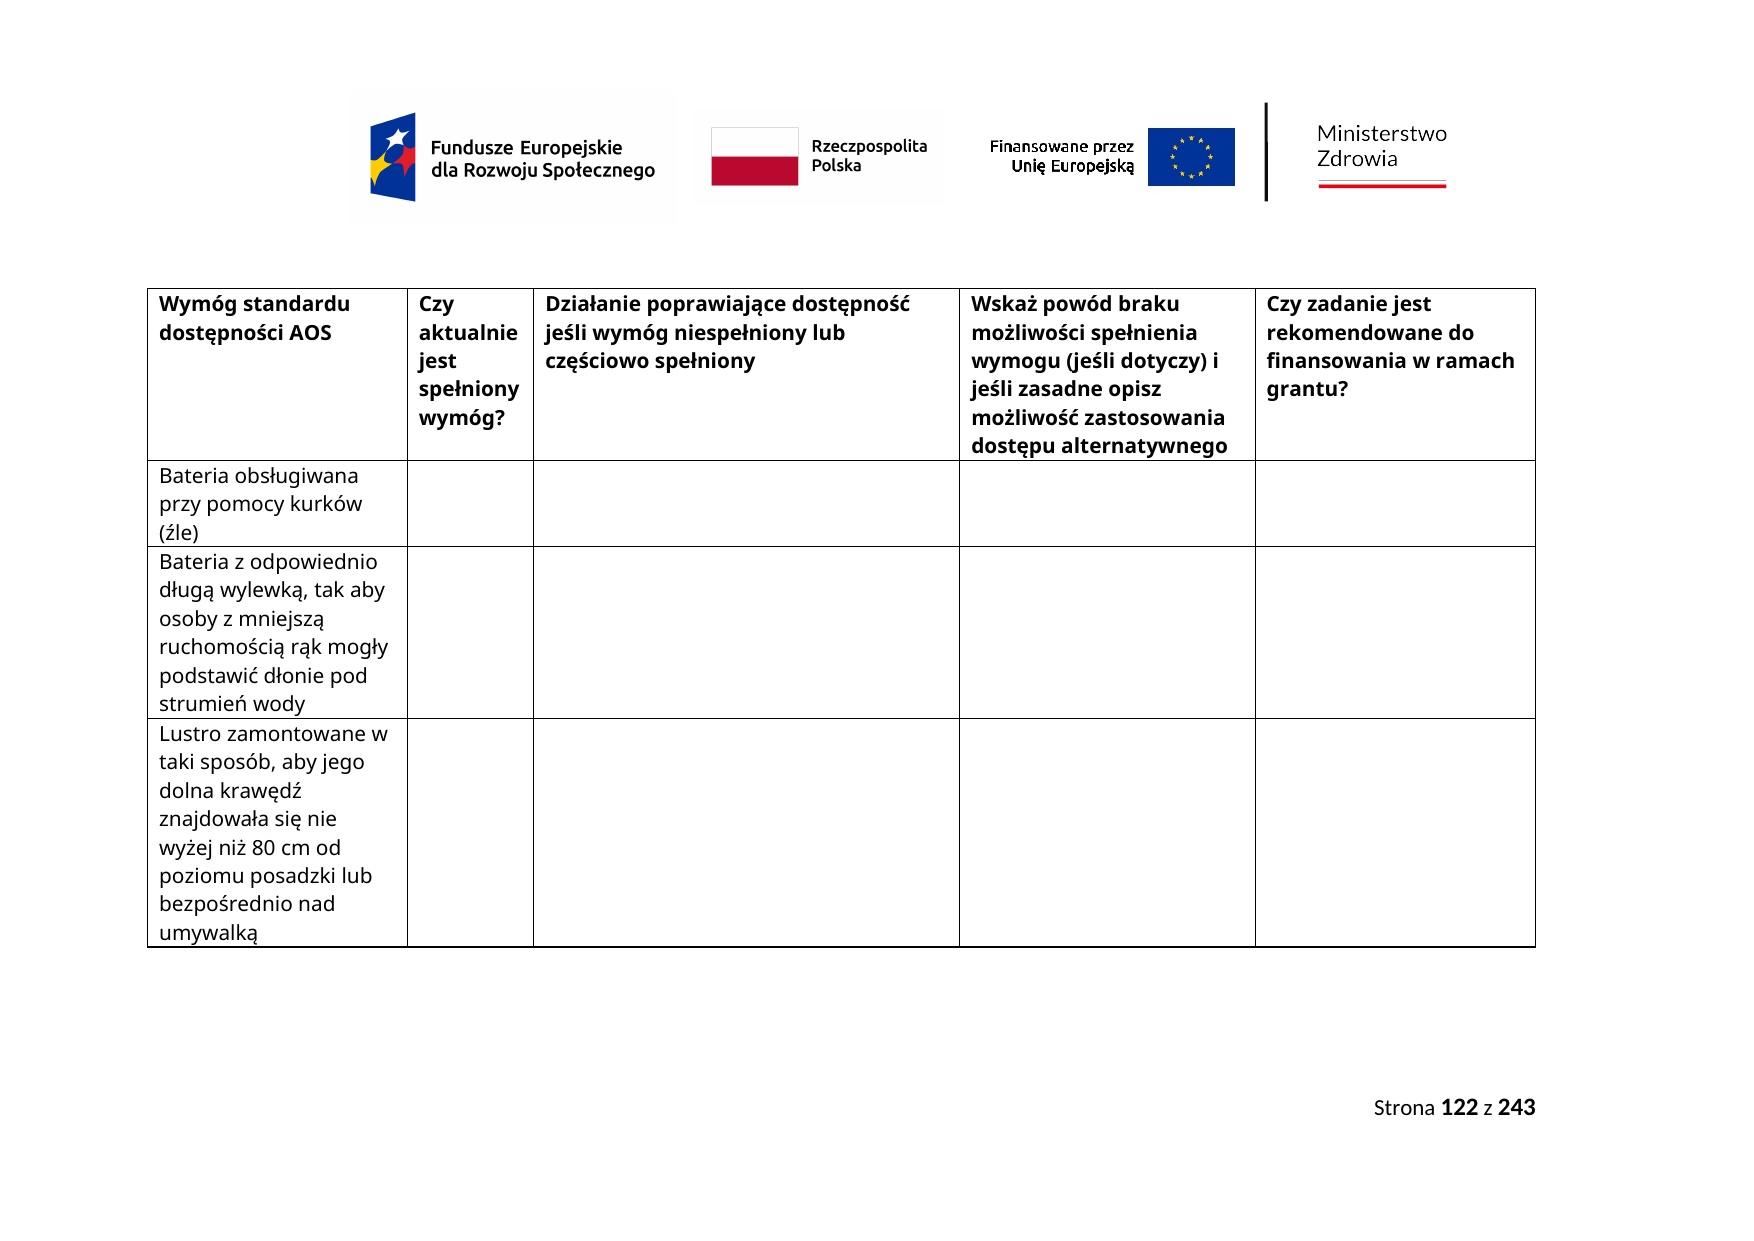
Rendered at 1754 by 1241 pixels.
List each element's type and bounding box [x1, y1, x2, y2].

picture [971, 108, 1254, 205]
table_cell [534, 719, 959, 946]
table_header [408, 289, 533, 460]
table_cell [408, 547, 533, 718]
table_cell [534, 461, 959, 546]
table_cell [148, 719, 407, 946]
picture [692, 108, 946, 205]
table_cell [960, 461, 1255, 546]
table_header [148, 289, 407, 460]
picture [348, 90, 677, 224]
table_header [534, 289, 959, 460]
picture [1302, 108, 1463, 205]
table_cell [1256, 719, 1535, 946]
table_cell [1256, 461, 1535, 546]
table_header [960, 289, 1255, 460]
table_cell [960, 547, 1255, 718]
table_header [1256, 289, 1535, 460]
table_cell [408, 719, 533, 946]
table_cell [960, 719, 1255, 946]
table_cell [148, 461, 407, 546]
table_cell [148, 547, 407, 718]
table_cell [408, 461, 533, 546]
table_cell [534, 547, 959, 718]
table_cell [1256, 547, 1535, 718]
